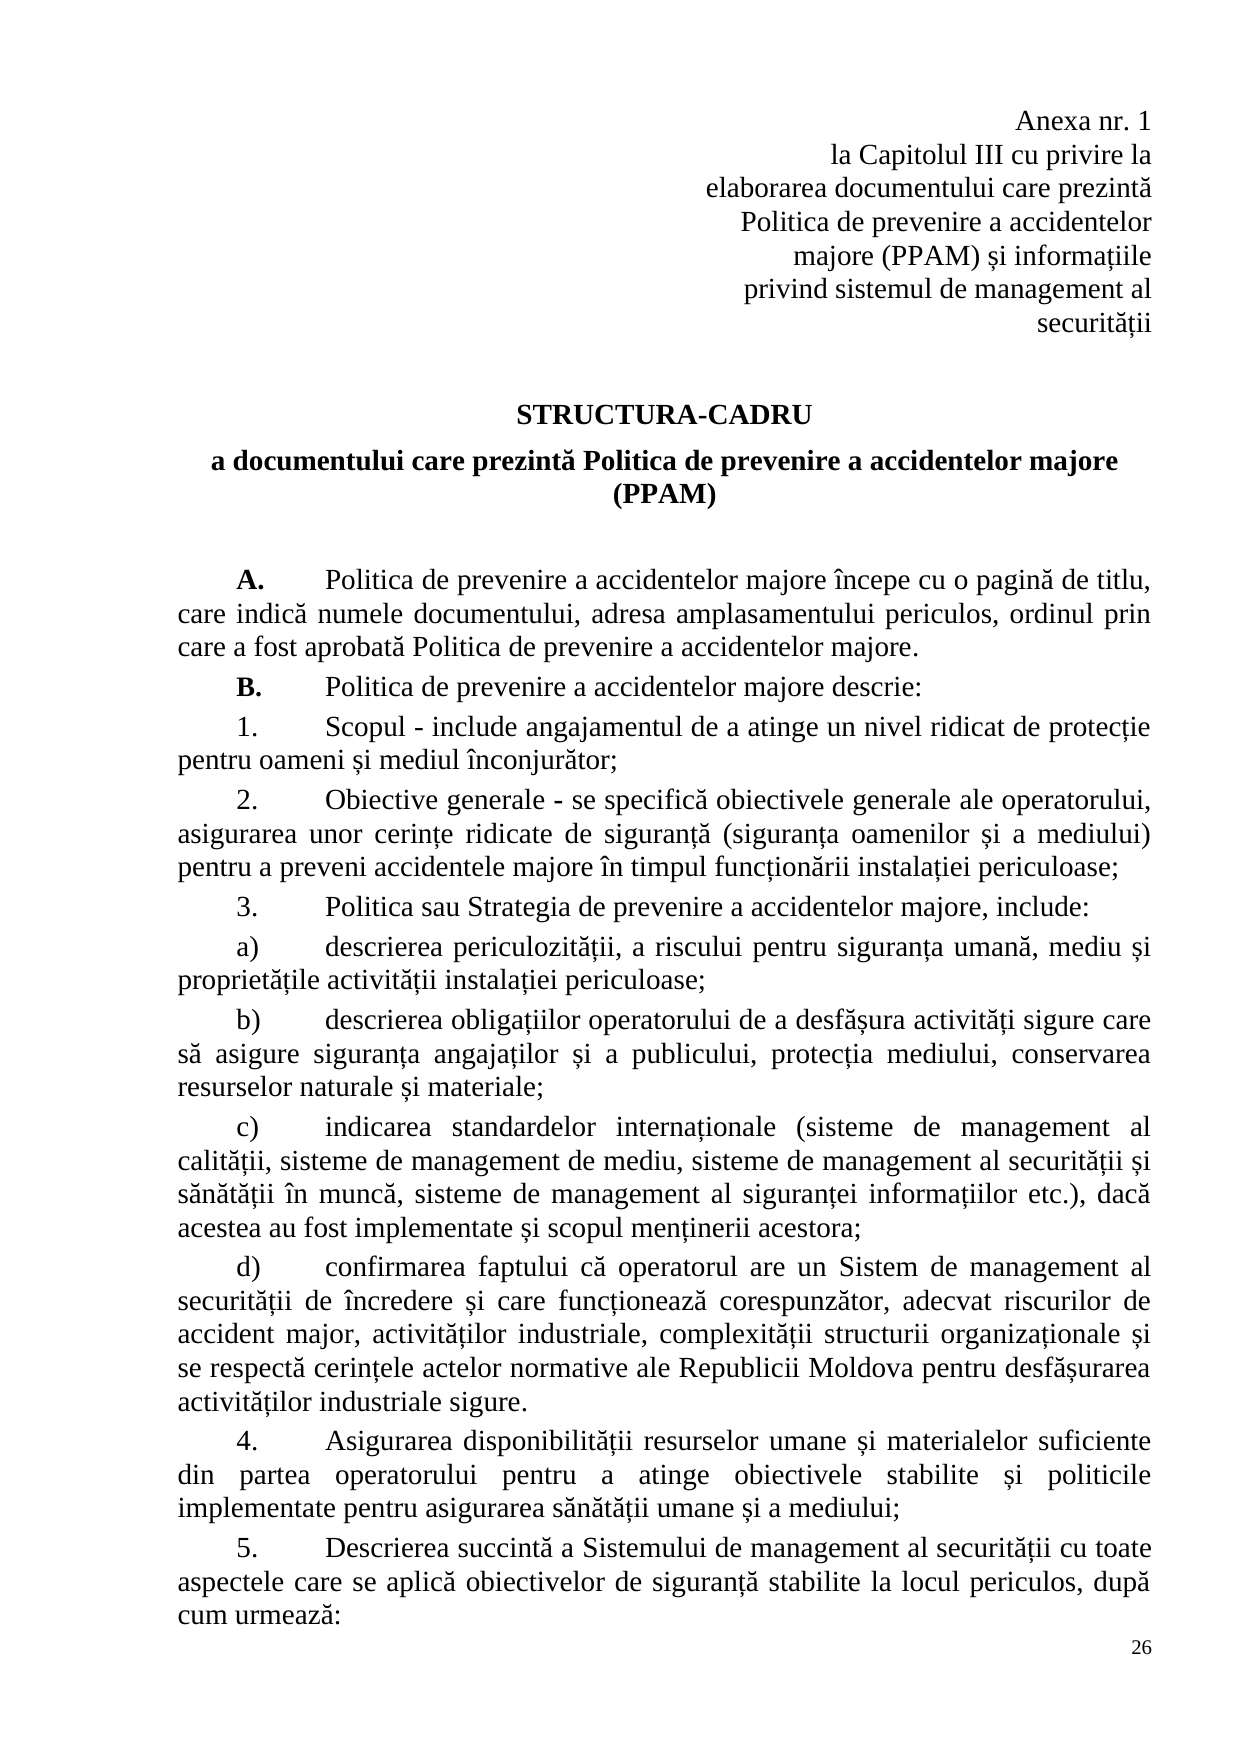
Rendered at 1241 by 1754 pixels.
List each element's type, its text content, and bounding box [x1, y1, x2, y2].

text Anexa nr. 1 [702, 103, 1152, 137]
list Politica de prevenire a accidentelor majore descrie: [177, 669, 1152, 703]
list Asigurarea disponibilității resurselor umane și materialelor suficiente din partea operatorului pentru a atinge obiectivele stabilite și politicile implementate pentru asigurarea sănătății umane și a mediului; [177, 1423, 1152, 1524]
list Scopul - include angajamentul de a atinge un nivel ridicat de protecție pentru oameni și mediul înconjurător; [177, 709, 1152, 776]
text STRUCTURA-CADRU [177, 397, 1152, 430]
list descrierea obligațiilor operatorului de a desfășura activități sigure care să asigure siguranța angajaților și a publicului, protecția mediului, conservarea resurselor naturale și materiale; [177, 1002, 1152, 1103]
list confirmarea faptului că operatorul are un Sistem de management al securității de încredere și care funcționează corespunzător, adecvat riscurilor de accident major, activităților industriale, complexității structurii organizaționale și se respectă cerințele actelor normative ale Republicii Moldova pentru desfășurarea activităților industriale sigure. [177, 1249, 1152, 1417]
list Politica de prevenire a accidentelor majore începe cu o pagină de titlu, care indică numele documentului, adresa amplasamentului periculos, ordinul prin care a fost aprobată Politica de prevenire a accidentelor majore. [177, 562, 1152, 663]
list indicarea standardelor internaționale (sisteme de management al calității, sisteme de management de mediu, sisteme de management al securității și sănătății în muncă, sisteme de management al siguranței informațiilor etc.), dacă acestea au fost implementate și scopul menținerii acestora; [177, 1109, 1152, 1243]
list Politica sau Strategia de prevenire a accidentelor majore, include: [177, 889, 1152, 923]
list Obiective generale - se specifică obiectivele generale ale operatorului, asigurarea unor cerințe ridicate de siguranță (siguranța oamenilor și a mediului) pentru a preveni accidentele majore în timpul funcționării instalației periculoase; [177, 782, 1152, 883]
list Descrierea succintă a Sistemului de management al securității cu toate aspectele care se aplică obiectivelor de siguranță stabilite la locul periculos, după cum urmează: [177, 1530, 1152, 1631]
text a documentului care prezintă Politica de prevenire a accidentelor majore (PPAM) [177, 443, 1152, 510]
list descrierea periculozității, a riscului pentru siguranța umană, mediu și proprietățile activității instalației periculoase; [177, 929, 1152, 996]
text la Capitolul III cu privire la elaborarea documentului care prezintă Politica de prevenire a accidentelor majore (PPAM) și informațiile privind sistemul de management al securității [702, 137, 1152, 338]
